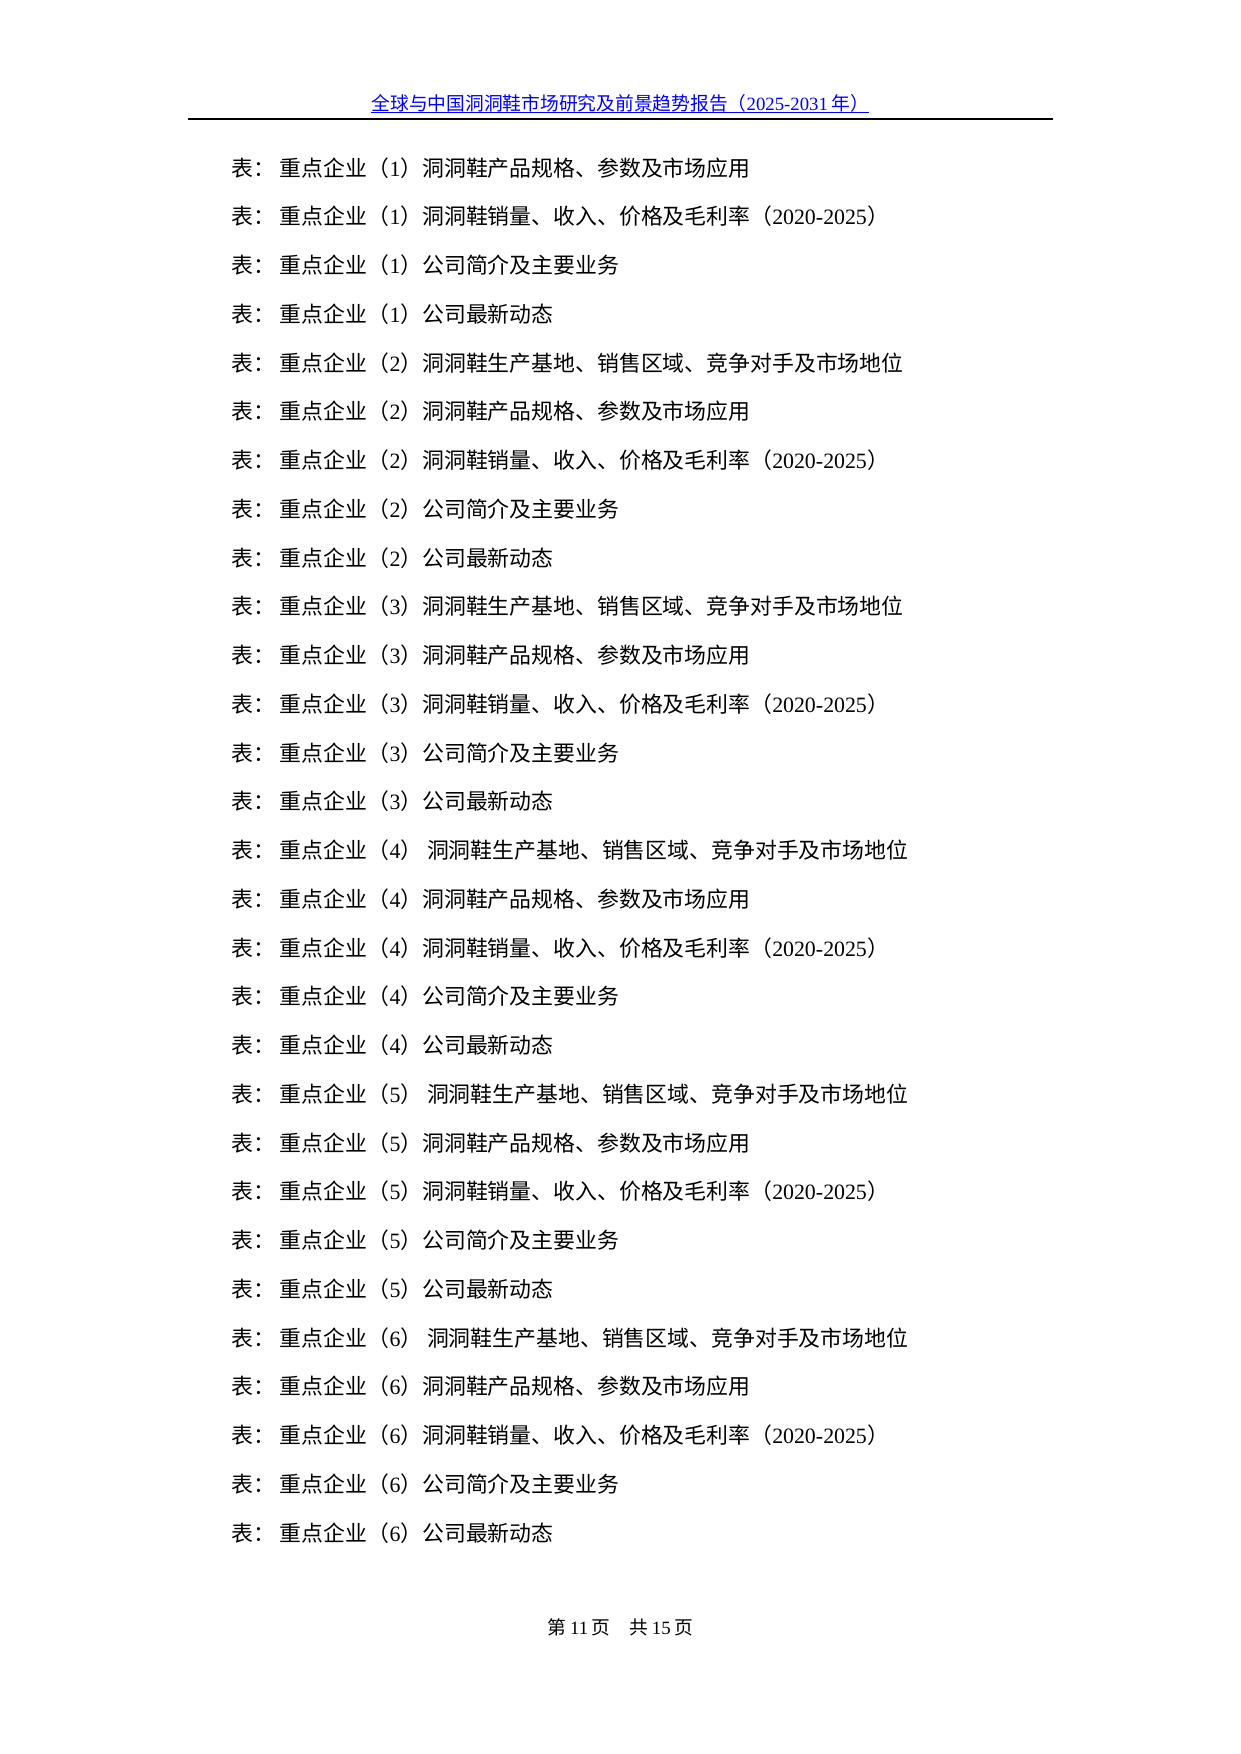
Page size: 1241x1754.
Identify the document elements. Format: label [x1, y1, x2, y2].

text [187, 150, 1053, 1548]
